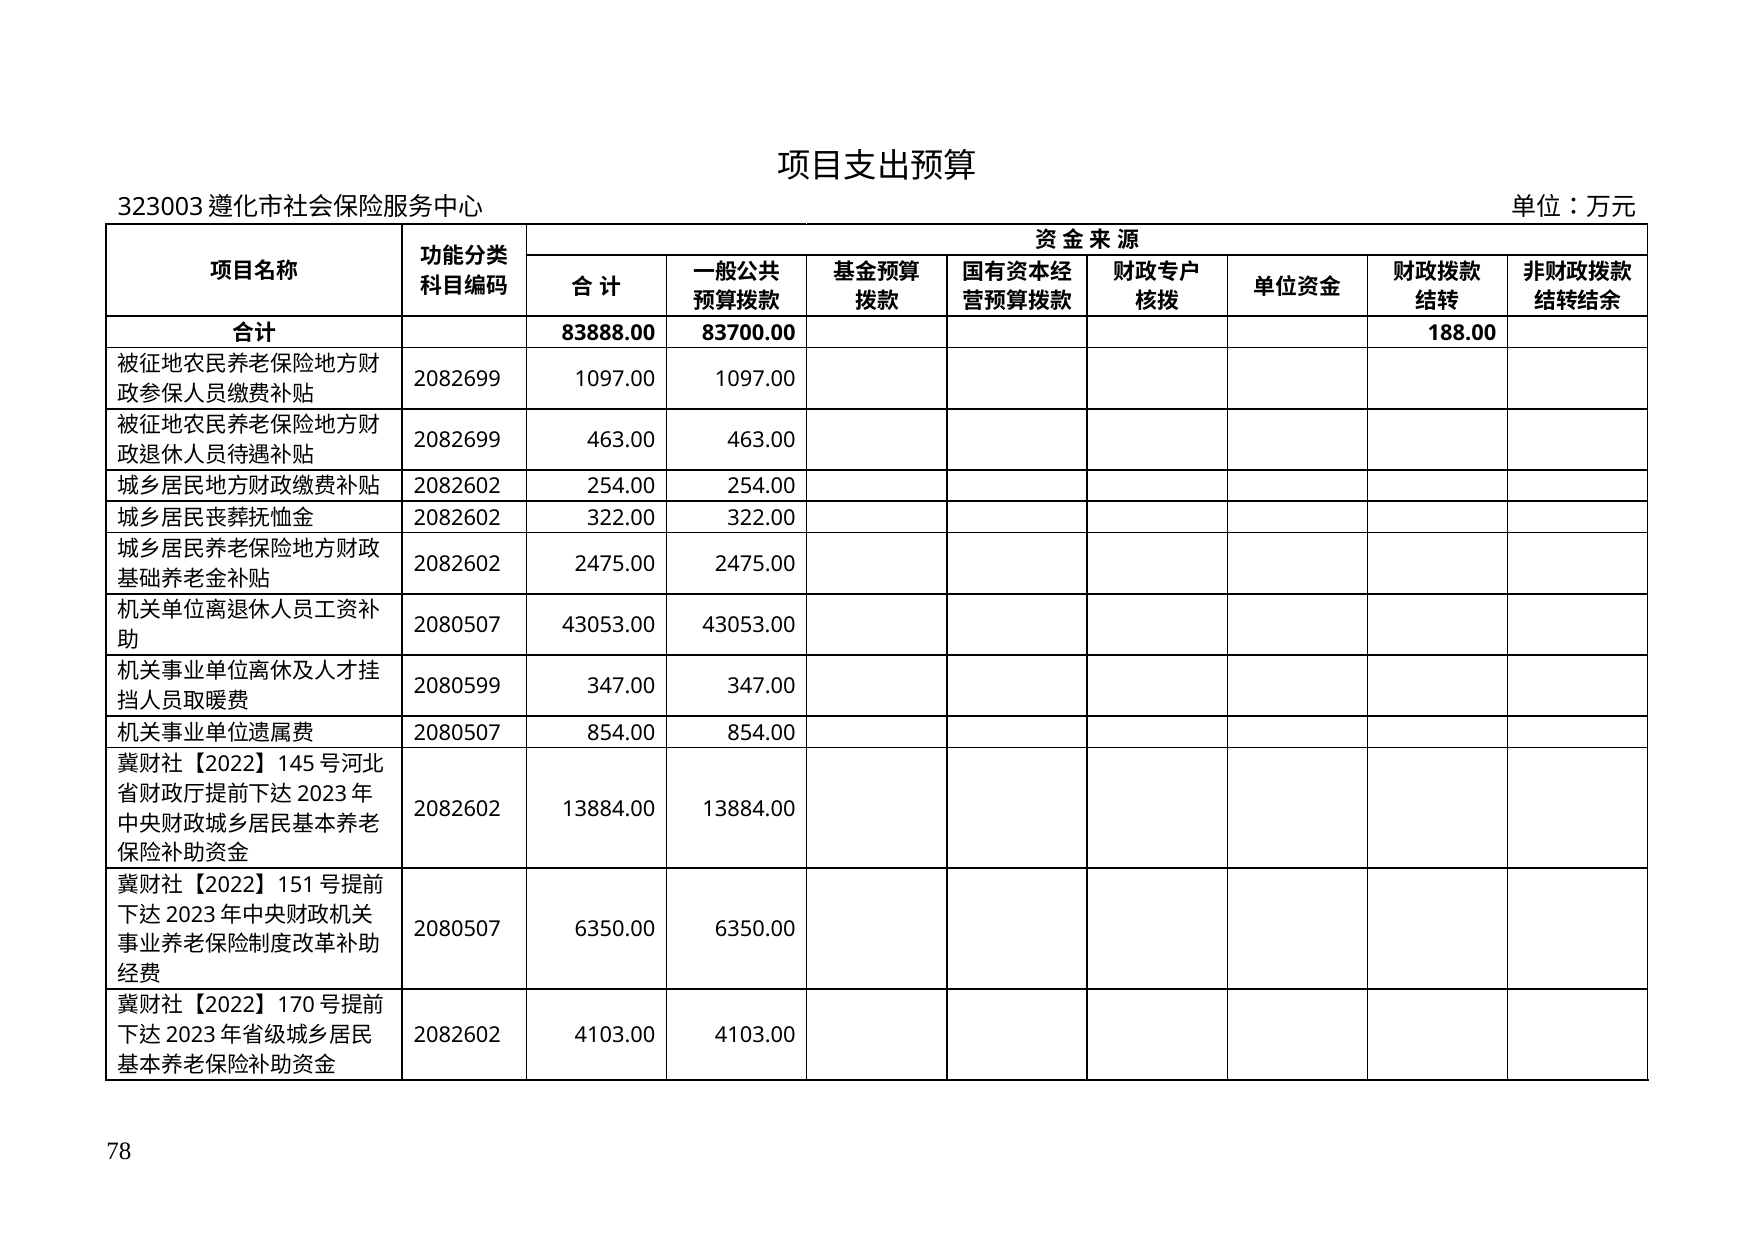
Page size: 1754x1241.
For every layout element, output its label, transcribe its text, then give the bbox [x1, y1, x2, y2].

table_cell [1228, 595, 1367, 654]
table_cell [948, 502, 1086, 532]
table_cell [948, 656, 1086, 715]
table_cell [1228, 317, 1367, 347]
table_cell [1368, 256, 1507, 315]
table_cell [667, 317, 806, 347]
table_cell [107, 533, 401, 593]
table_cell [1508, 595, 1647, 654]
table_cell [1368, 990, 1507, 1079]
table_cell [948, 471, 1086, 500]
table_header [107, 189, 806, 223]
text 项目支出预算 [106, 142, 1648, 187]
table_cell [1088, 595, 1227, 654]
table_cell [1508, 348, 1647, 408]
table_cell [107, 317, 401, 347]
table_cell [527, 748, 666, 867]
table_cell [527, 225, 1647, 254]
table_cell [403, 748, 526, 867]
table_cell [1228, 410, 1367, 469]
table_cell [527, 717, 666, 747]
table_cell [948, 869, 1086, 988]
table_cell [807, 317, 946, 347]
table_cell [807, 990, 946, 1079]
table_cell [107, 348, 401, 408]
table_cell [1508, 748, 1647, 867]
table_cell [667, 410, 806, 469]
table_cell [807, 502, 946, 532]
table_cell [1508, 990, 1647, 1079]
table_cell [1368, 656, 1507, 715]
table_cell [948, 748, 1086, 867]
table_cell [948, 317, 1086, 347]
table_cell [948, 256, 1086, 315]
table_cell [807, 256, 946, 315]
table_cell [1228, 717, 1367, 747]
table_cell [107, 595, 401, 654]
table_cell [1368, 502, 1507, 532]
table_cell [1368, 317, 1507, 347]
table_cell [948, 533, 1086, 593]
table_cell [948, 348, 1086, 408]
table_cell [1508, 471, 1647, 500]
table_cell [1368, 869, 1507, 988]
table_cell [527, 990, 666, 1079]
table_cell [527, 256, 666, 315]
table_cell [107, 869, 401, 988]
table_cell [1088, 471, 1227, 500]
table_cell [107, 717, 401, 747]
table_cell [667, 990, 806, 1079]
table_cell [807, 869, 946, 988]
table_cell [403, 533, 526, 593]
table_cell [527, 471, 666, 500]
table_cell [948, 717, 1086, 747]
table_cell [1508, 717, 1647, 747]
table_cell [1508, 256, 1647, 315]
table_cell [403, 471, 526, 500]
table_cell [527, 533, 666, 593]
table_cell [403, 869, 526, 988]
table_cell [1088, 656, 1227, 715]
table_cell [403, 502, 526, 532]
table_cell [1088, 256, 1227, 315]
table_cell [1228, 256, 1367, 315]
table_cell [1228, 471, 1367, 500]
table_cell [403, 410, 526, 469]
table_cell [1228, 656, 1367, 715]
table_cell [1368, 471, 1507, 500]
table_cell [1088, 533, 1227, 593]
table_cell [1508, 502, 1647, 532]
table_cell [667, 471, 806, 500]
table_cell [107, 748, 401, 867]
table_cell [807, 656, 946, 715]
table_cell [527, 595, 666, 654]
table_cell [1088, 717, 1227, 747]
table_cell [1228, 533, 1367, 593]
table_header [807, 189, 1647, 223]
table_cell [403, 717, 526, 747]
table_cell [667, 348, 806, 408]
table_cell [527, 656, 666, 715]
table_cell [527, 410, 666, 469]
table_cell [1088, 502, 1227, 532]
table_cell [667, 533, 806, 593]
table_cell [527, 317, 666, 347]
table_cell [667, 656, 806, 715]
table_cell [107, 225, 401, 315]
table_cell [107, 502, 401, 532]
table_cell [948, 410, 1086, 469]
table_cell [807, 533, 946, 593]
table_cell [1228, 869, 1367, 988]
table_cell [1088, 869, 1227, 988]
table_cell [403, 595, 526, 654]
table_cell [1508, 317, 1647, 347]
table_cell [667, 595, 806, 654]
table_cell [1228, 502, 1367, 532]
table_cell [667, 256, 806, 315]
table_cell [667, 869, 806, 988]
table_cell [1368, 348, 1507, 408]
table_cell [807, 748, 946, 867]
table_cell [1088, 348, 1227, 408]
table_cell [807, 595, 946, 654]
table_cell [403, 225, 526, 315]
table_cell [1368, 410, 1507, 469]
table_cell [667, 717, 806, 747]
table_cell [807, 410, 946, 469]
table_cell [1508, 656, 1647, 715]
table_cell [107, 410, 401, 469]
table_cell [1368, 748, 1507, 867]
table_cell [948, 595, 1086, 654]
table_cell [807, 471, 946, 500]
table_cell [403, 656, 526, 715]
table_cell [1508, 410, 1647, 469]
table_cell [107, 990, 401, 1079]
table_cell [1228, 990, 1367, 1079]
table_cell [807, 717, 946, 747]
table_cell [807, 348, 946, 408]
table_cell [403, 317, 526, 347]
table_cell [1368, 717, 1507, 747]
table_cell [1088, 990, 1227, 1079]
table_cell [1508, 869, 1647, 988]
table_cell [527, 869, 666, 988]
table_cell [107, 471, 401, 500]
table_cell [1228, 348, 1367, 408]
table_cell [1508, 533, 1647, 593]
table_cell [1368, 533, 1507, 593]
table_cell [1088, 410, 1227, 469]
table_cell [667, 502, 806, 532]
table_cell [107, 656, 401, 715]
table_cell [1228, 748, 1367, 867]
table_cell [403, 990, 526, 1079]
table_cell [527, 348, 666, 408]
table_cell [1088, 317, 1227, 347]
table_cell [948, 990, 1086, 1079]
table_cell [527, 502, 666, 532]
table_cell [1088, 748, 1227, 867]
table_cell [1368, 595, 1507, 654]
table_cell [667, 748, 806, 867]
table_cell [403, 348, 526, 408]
